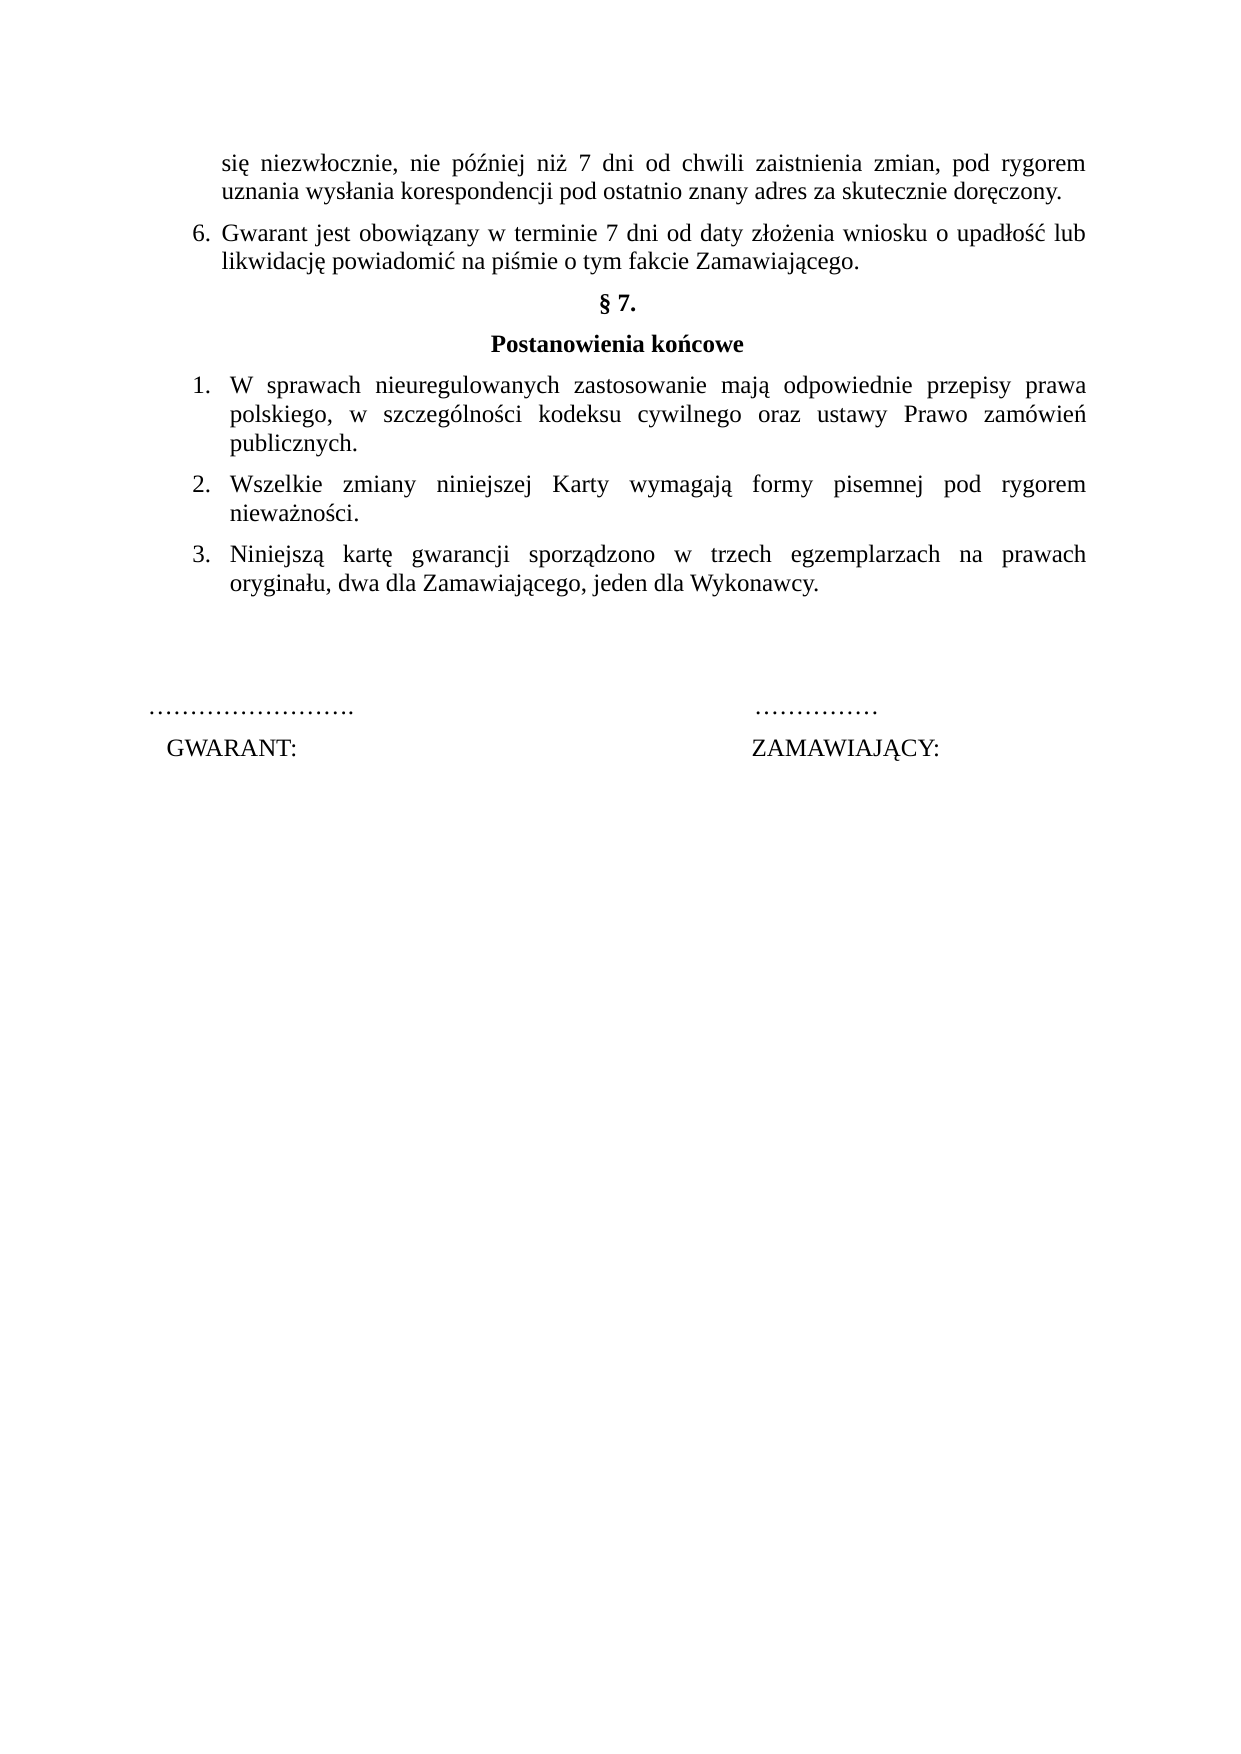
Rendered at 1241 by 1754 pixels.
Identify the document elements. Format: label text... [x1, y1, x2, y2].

list Niniejszą kartę gwarancji sporządzono w trzech egzemplarzach na prawach oryginału, dwa dla Zamawiającego, jeden dla Wykonawcy. [192, 539, 1087, 596]
text § 7. [148, 288, 1087, 316]
list Wszelkie zmiany niniejszej Karty wymagają formy pisemnej pod rygorem nieważności. [192, 469, 1087, 526]
text Postanowienia końcowe [148, 329, 1087, 358]
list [192, 148, 1087, 205]
list W sprawach nieuregulowanych zastosowanie mają odpowiednie przepisy prawa polskiego, w szczególności kodeksu cywilnego oraz ustawy Prawo zamówień publicznych. [192, 370, 1087, 456]
list Gwarant jest obowiązany w terminie 7 dni od daty złożenia wniosku o upadłość lub likwidację powiadomić na piśmie o tym fakcie Zamawiającego. [192, 218, 1087, 275]
text ……………………. …………… [148, 691, 1087, 720]
text GWARANT: ZAMAWIAJĄCY: [148, 733, 1087, 761]
